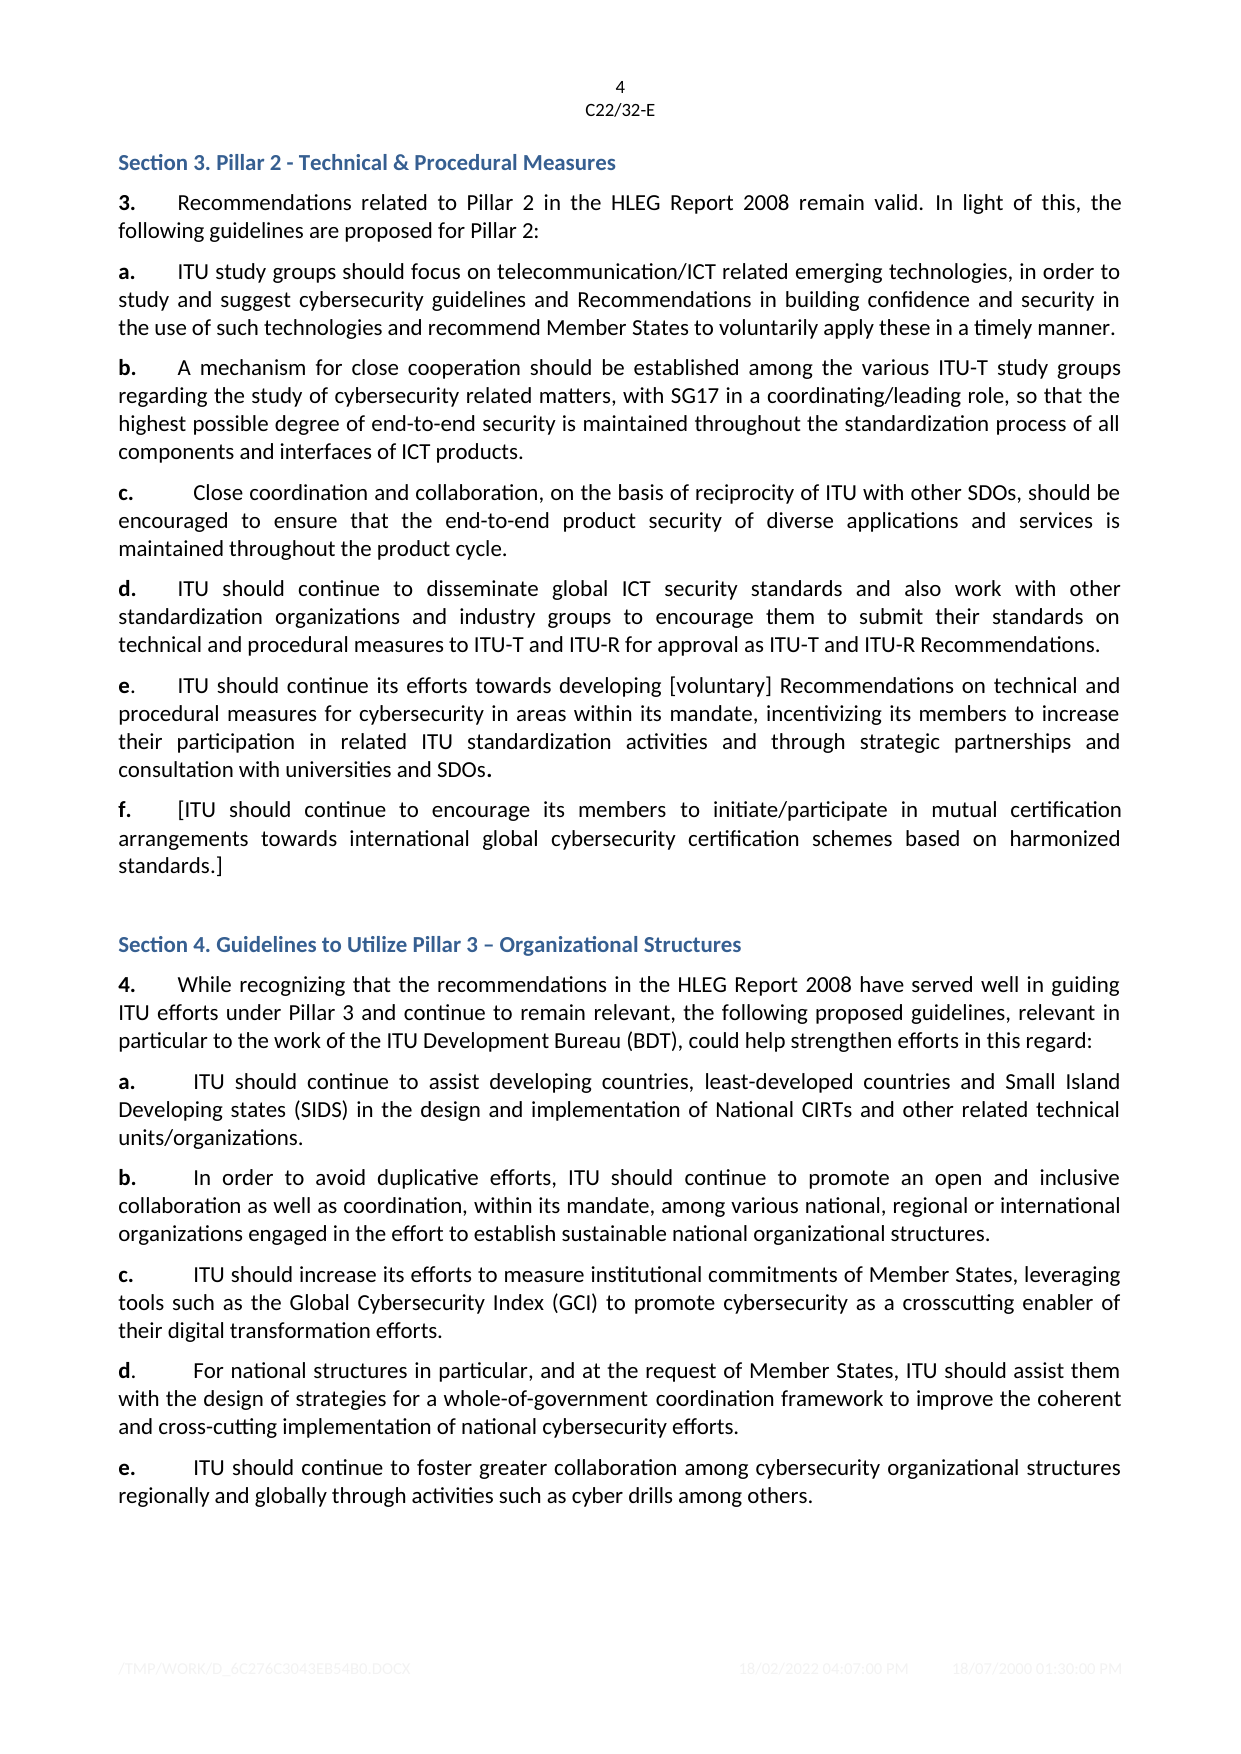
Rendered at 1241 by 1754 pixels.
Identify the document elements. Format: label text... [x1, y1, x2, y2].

text 3. Recommendations related to Pillar 2 in the HLEG Report 2008 remain valid. In light of this, the following guidelines are proposed for Pillar 2: [118, 188, 1122, 244]
text b. In order to avoid duplicative efforts, ITU should continue to promote an open and inclusive collaboration as well as coordination, within its mandate, among various national, regional or international organizations engaged in the effort to establish sustainable national organizational structures. [118, 1163, 1122, 1247]
text d. ITU should continue to disseminate global ICT security standards and also work with other standardization organizations and industry groups to encourage them to submit their standards on technical and procedural measures to ITU-T and ITU-R for approval as ITU-T and ITU-R Recommendations. [118, 574, 1122, 658]
text Section 3. Pillar 2 - Technical & Procedural Measures [118, 148, 1122, 176]
text 4. While recognizing that the recommendations in the HLEG Report 2008 have served well in guiding ITU efforts under Pillar 3 and continue to remain relevant, the following proposed guidelines, relevant in particular to the work of the ITU Development Bureau (BDT), could help strengthen efforts in this regard: [118, 970, 1122, 1054]
subtitle Section 4. Guidelines to Utilize Pillar 3 – Organizational Structures [118, 930, 1122, 958]
text e. ITU should continue its efforts towards developing [voluntary] Recommendations on technical and procedural measures for cybersecurity in areas within its mandate, incentivizing its members to increase their participation in related ITU standardization activities and through strategic partnerships and consultation with universities and SDOs. [118, 671, 1122, 783]
text a. ITU should continue to assist developing countries, least-developed countries and Small Island Developing states (SIDS) in the design and implementation of National CIRTs and other related technical units/organizations. [118, 1067, 1122, 1151]
text c. Close coordination and collaboration, on the basis of reciprocity of ITU with other SDOs, should be encouraged to ensure that the end-to-end product security of diverse applications and services is maintained throughout the product cycle. [118, 478, 1122, 562]
text a. ITU study groups should focus on telecommunication/ICT related emerging technologies, in order to study and suggest cybersecurity guidelines and Recommendations in building confidence and security in the use of such technologies and recommend Member States to voluntarily apply these in a timely manner. [118, 257, 1122, 341]
text d. For national structures in particular, and at the request of Member States, ITU should assist them with the design of strategies for a whole-of-government coordination framework to improve the coherent and cross-cutting implementation of national cybersecurity efforts. [118, 1356, 1122, 1441]
text c. ITU should increase its efforts to measure institutional commitments of Member States, leveraging tools such as the Global Cybersecurity Index (GCI) to promote cybersecurity as a crosscutting enabler of their digital transformation efforts. [118, 1260, 1122, 1344]
text f. [ITU should continue to encourage its members to initiate/participate in mutual certification arrangements towards international global cybersecurity certification schemes based on harmonized standards.] [118, 796, 1122, 880]
text e. ITU should continue to foster greater collaboration among cybersecurity organizational structures regionally and globally through activities such as cyber drills among others. [118, 1453, 1122, 1509]
text b. A mechanism for close cooperation should be established among the various ITU-T study groups regarding the study of cybersecurity related matters, with SG17 in a coordinating/leading role, so that the highest possible degree of end-to-end security is maintained throughout the standardization process of all components and interfaces of ICT products. [118, 353, 1122, 465]
